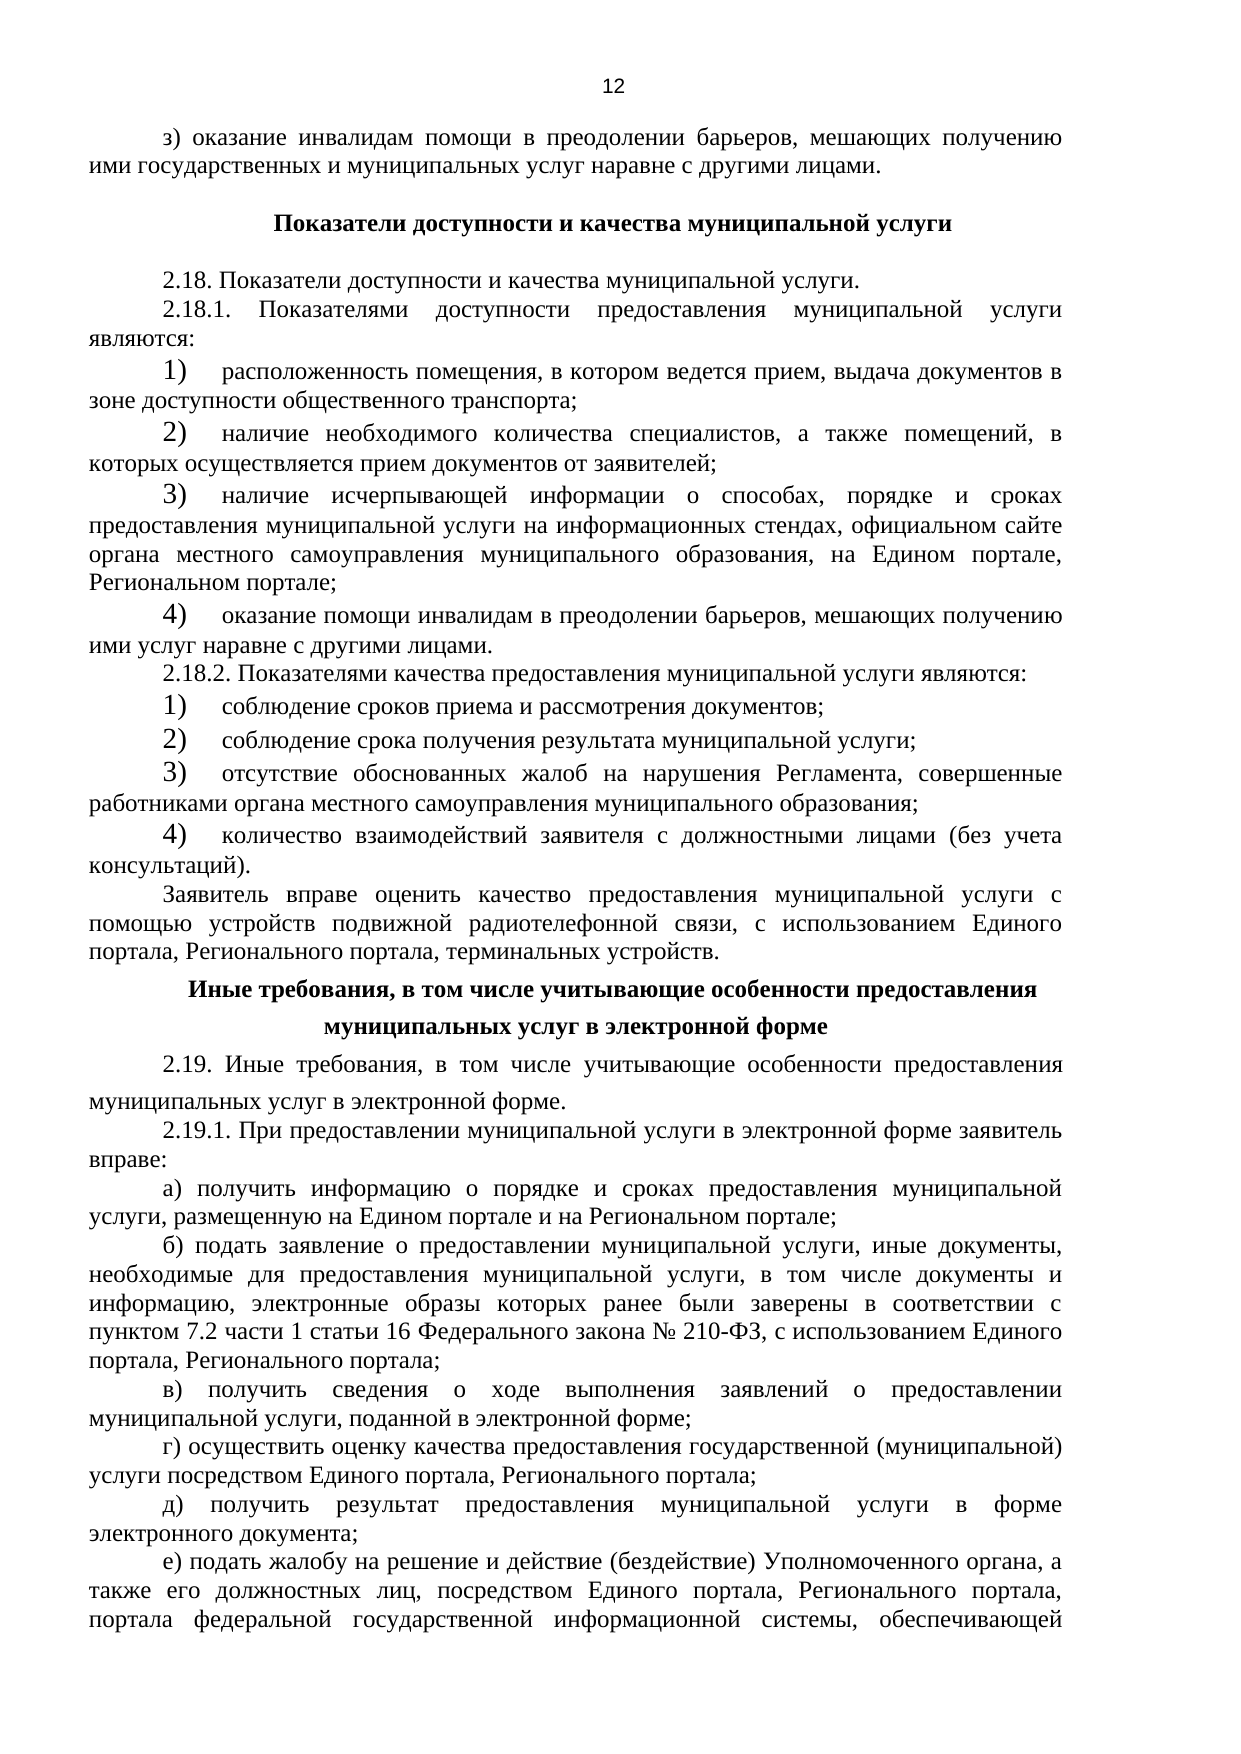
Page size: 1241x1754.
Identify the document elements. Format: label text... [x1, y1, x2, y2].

list в) получить сведения о ходе выполнения заявлений о предоставлении муниципальной услуги, поданной в электронной форме; [89, 1374, 1063, 1431]
list расположенность помещения, в котором ведется прием, выдача документов в зоне доступности общественного транспорта; [89, 352, 1063, 414]
text з) оказание инвалидам помощи в преодолении барьеров, мешающих получению ими государственных и муниципальных услуг наравне с другими лицами. [89, 122, 1063, 179]
list б) подать заявление о предоставлении муниципальной услуги, иные документы, необходимые для предоставления муниципальной услуги, в том числе документы и информацию, электронные образы которых ранее были заверены в соответствии с пунктом 7.2 части 1 статьи 16 Федерального закона № 210-ФЗ, с использованием Единого портала, Регионального портала; [89, 1230, 1063, 1374]
list соблюдение сроков приема и рассмотрения документов; [89, 687, 1063, 721]
list д) получить результат предоставления муниципальной услуги в форме электронного документа; [89, 1489, 1063, 1546]
text 2.18. Показатели доступности и качества муниципальной услуги. [89, 266, 1063, 294]
list соблюдение срока получения результата муниципальной услуги; [89, 721, 1063, 754]
list 2.18.1. Показателями доступности предоставления муниципальной услуги являются: [89, 294, 1063, 352]
list г) осуществить оценку качества предоставления государственной (муниципальной) услуги посредством Единого портала, Регионального портала; [89, 1431, 1063, 1489]
list 2.19.1. При предоставлении муниципальной услуги в электронной форме заявитель вправе: [89, 1115, 1063, 1173]
list наличие необходимого количества специалистов, а также помещений, в которых осуществляется прием документов от заявителей; [89, 414, 1063, 476]
text Заявитель вправе оценить качество предоставления муниципальной услуги с помощью устройств подвижной радиотелефонной связи, с использованием Единого портала, Регионального портала, терминальных устройств. [89, 879, 1063, 965]
list отсутствие обоснованных жалоб на нарушения Регламента, совершенные работниками органа местного самоуправления муниципального образования; [89, 754, 1063, 817]
text Показатели доступности и качества муниципальной услуги [89, 208, 1063, 237]
list количество взаимодействий заявителя с должностными лицами (без учета консультаций). [89, 817, 1063, 879]
text 2.19. Иные требования, в том числе учитывающие особенности предоставления муниципальных услуг в электронной форме. [89, 1040, 1063, 1115]
list 2.18.2. Показателями качества предоставления муниципальной услуги являются: [89, 658, 1063, 687]
list а) получить информацию о порядке и сроках предоставления муниципальной услуги, размещенную на Едином портале и на Региональном портале; [89, 1173, 1063, 1230]
list оказание помощи инвалидам в преодолении барьеров, мешающих получению ими услуг наравне с другими лицами. [89, 596, 1063, 658]
list наличие исчерпывающей информации о способах, порядке и сроках предоставления муниципальной услуги на информационных стендах, официальном сайте органа местного самоуправления муниципального образования, на Едином портале, Региональном портале; [89, 476, 1063, 596]
text Иные требования, в том числе учитывающие особенности предоставления муниципальных услуг в электронной форме [89, 965, 1063, 1040]
